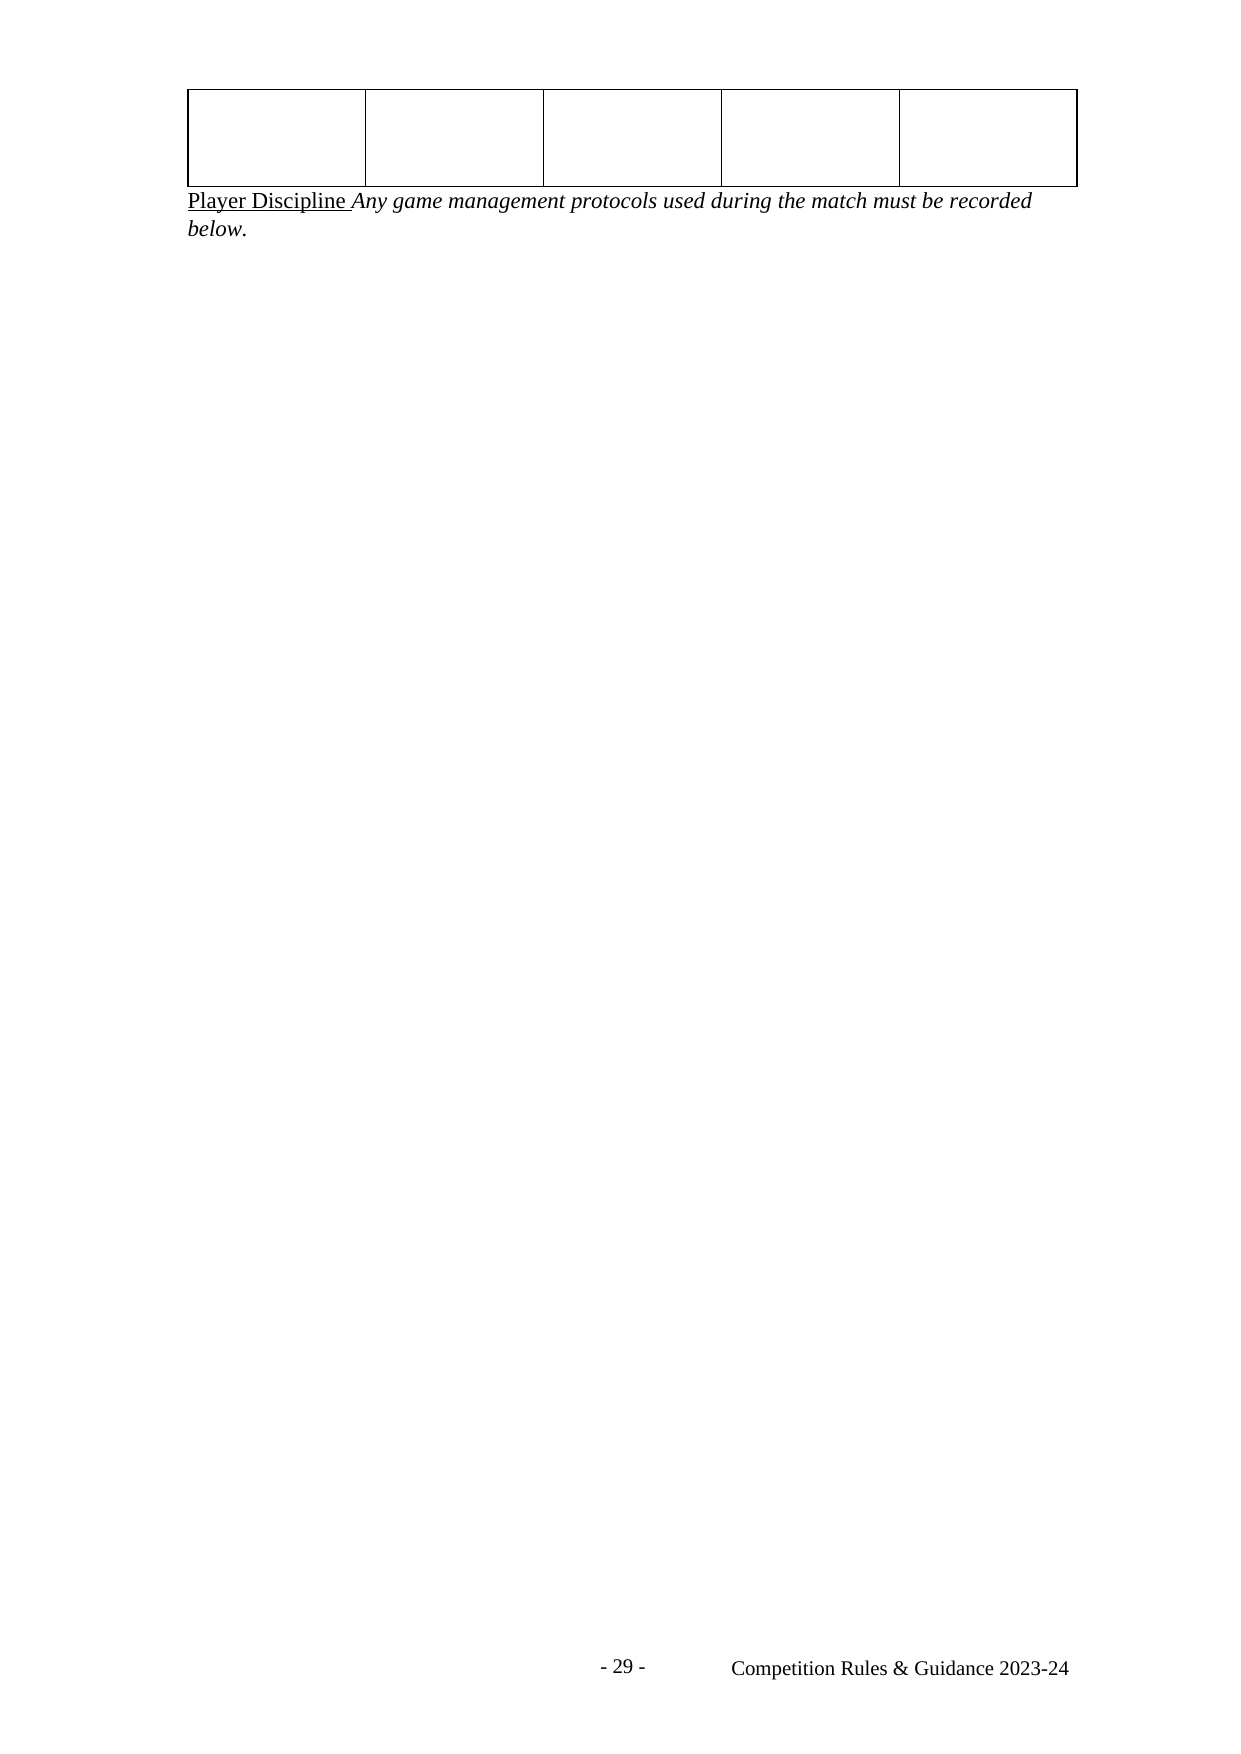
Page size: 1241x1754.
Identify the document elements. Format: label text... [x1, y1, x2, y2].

table_cell [366, 90, 543, 186]
table_cell [189, 90, 365, 186]
table_cell [544, 90, 721, 186]
table_cell [900, 90, 1076, 186]
text Player Discipline Any game management protocols used during the match must be recorded below. [187, 187, 1078, 242]
table_cell [722, 90, 899, 186]
